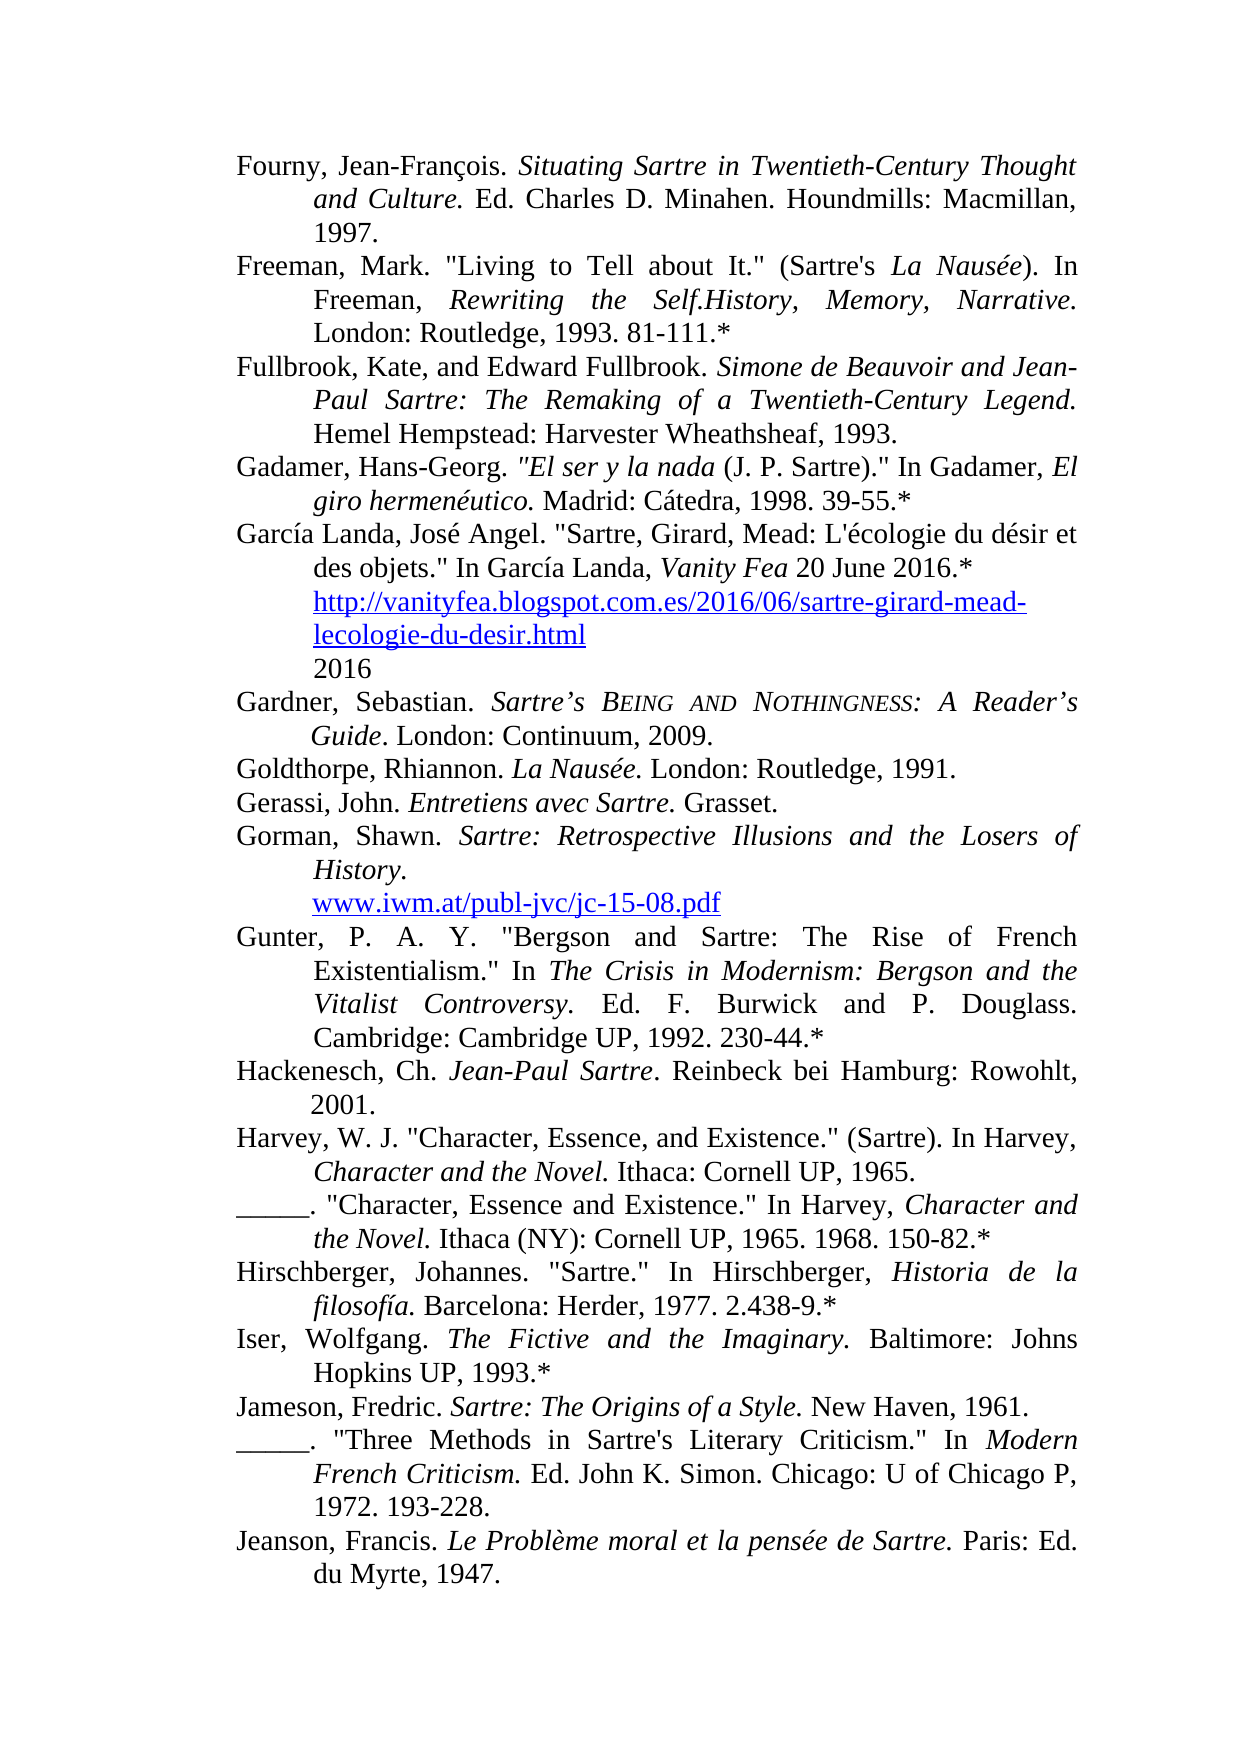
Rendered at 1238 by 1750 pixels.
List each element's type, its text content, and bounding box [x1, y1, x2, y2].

text Hackenesch, Ch. Jean-Paul Sartre. Reinbeck bei Hamburg: Rowohlt, 2001. [236, 1053, 1078, 1120]
text _____. "Three Methods in Sartre's Literary Criticism." In Modern French Criticism. Ed. John K. Simon. Chicago: U of Chicago P, 1972. 193-228. [236, 1422, 1078, 1523]
text Gardner, Sebastian. Sartre’s Being and Nothingness: A Reader’s Guide. London: Continuum, 2009. [236, 684, 1078, 751]
text Gadamer, Hans-Georg. "El ser y la nada (J. P. Sartre)." In Gadamer, El giro hermenéutico. Madrid: Cátedra, 1998. 39-55.* [236, 449, 1078, 517]
text Fourny, Jean-François. Situating Sartre in Twentieth-Century Thought and Culture. Ed. Charles D. Minahen. Houndmills: Macmillan, 1997. [236, 148, 1077, 248]
text Jeanson, Francis. Le Problème moral et la pensée de Sartre. Paris: Ed. du Myrte, 1947. [236, 1523, 1078, 1590]
text García Landa, José Angel. "Sartre, Girard, Mead: L'écologie du désir et des objets." In García Landa, Vanity Fea 20 June 2016.* [236, 517, 1078, 584]
text Freeman, Mark. "Living to Tell about It." (Sartre's La Nausée). In Freeman, Rewriting the Self.History, Memory, Narrative. London: Routledge, 1993. 81-111.* [236, 248, 1078, 349]
text Gerassi, John. Entretiens avec Sartre. Grasset. [236, 785, 1078, 818]
text _____. "Character, Essence and Existence." In Harvey, Character and the Novel. Ithaca (NY): Cornell UP, 1965. 1968. 150-82.* [236, 1187, 1078, 1254]
text Fullbrook, Kate, and Edward Fullbrook. Simone de Beauvoir and Jean-Paul Sartre: The Remaking of a Twentieth-Century Legend. Hemel Hempstead: Harvester Wheathsheaf, 1993. [236, 349, 1078, 449]
text Hirschberger, Johannes. "Sartre." In Hirschberger, Historia de la filosofía. Barcelona: Herder, 1977. 2.438-9.* [236, 1254, 1078, 1322]
text http://vanityfea.blogspot.com.es/2016/06/sartre-girard-mead-lecologie-du-desir.html [236, 584, 1078, 651]
text Gunter, P. A. Y. "Bergson and Sartre: The Rise of French Existentialism." In The Crisis in Modernism: Bergson and the Vitalist Controversy. Ed. F. Burwick and P. Douglass. Cambridge: Cambridge UP, 1992. 230-44.* [236, 919, 1078, 1053]
text Gorman, Shawn. Sartre: Retrospective Illusions and the Losers of History. [236, 818, 1078, 886]
text Harvey, W. J. "Character, Essence, and Existence." (Sartre). In Harvey, Character and the Novel. Ithaca: Cornell UP, 1965. [236, 1120, 1078, 1187]
text 2016 [236, 651, 1078, 684]
text www.iwm.at/publ-jvc/jc-15-08.pdf [312, 886, 1078, 919]
text Iser, Wolfgang. The Fictive and the Imaginary. Baltimore: Johns Hopkins UP, 1993.* [236, 1322, 1078, 1389]
text Goldthorpe, Rhiannon. La Nausée. London: Routledge, 1991. [236, 751, 1078, 785]
text Jameson, Fredric. Sartre: The Origins of a Style. New Haven, 1961. [236, 1389, 1078, 1422]
